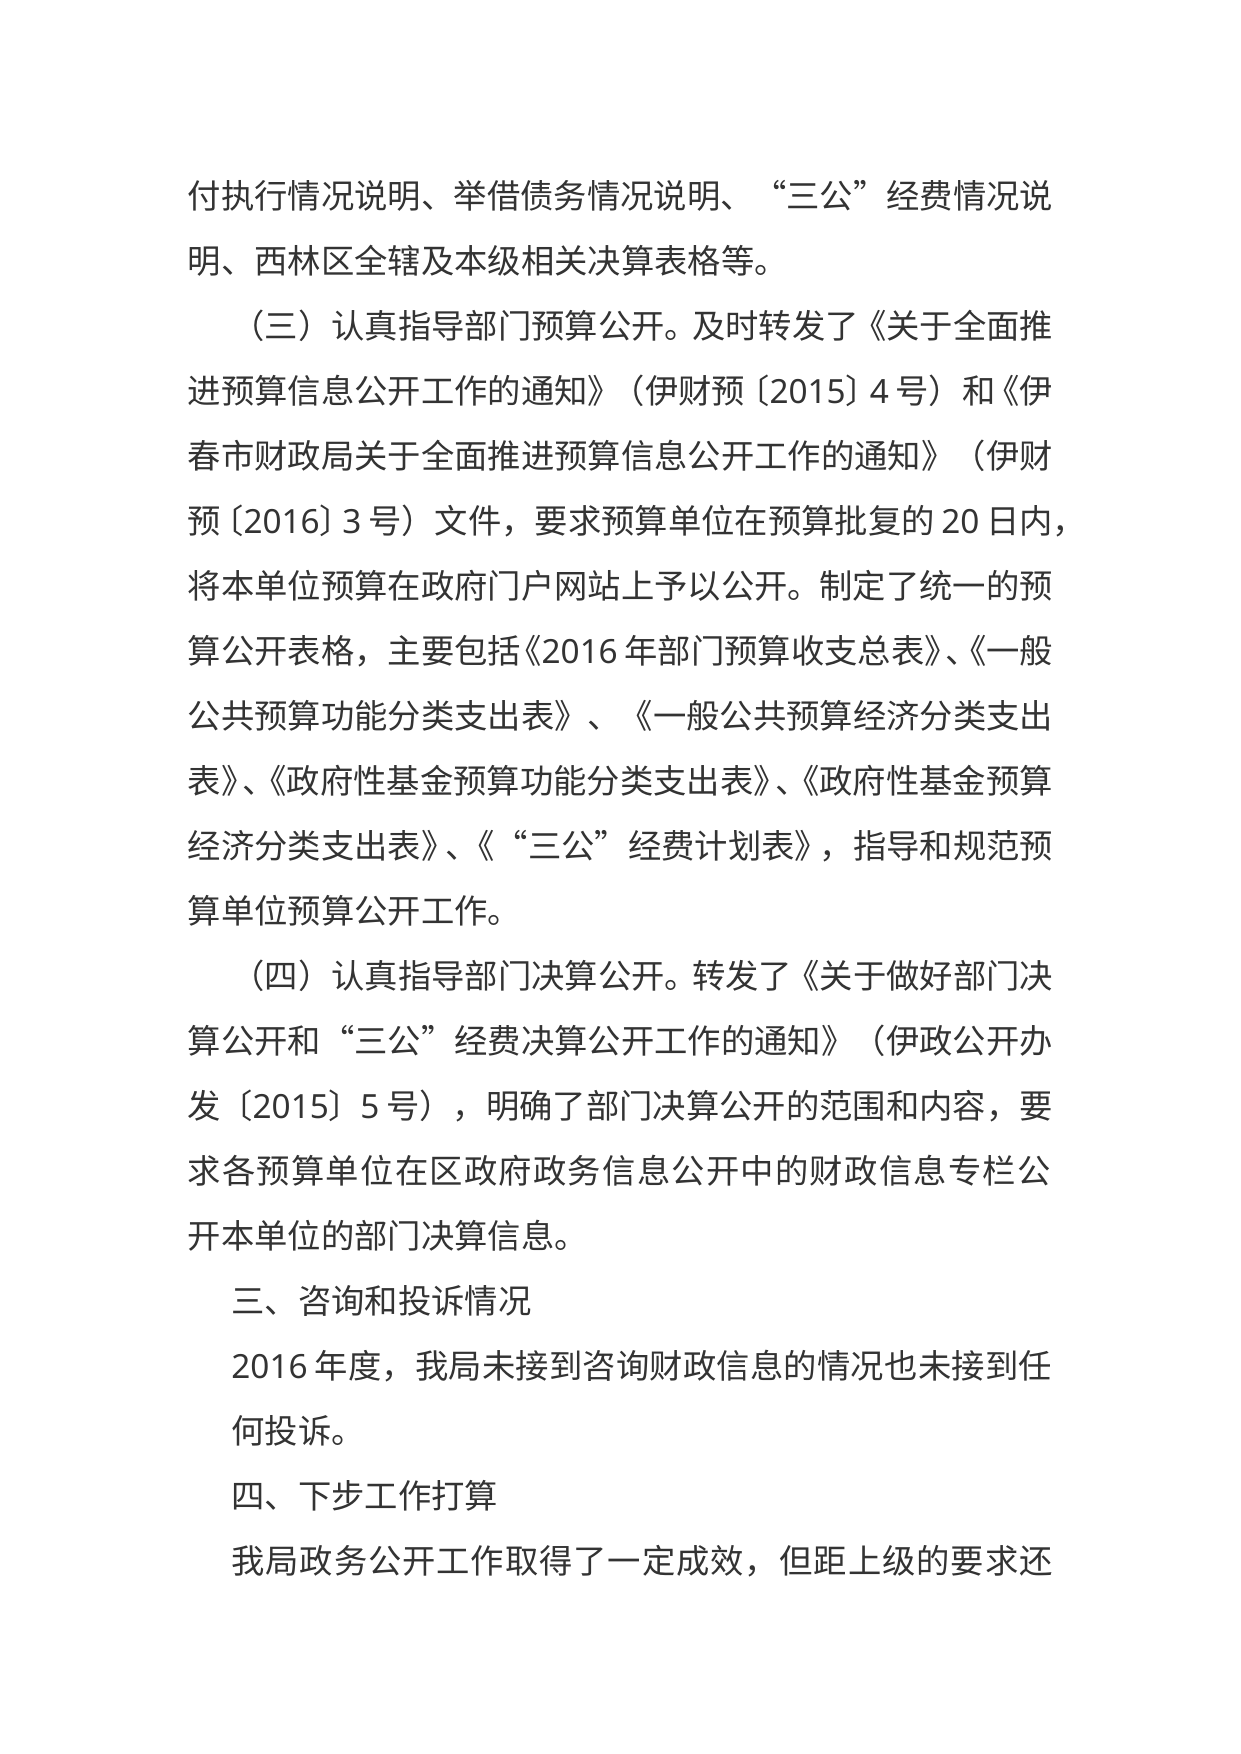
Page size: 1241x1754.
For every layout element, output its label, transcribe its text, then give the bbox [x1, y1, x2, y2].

text 2016年度，我局未接到咨询财政信息的情况也未接到任何投诉。 [231, 1462, 1053, 1592]
text （三）认真指导部门预算公开。及时转发了《关于全面推进预算信息公开工作的通知》（伊财预〔2015〕4号）和《伊春市财政局关于全面推进预算信息公开工作的通知》（伊财预〔2016〕3号）文件，要求预算单位在预算批复的20日内，将本单位预算在政府门户网站上予以公开。制定了统一的预算公开表格，主要包括《2016年部门预算收支总表》、《一般公共预算功能分类支出表》、《一般公共预算经济分类支出表》、《政府性基金预算功能分类支出表》、《政府性基金预算经济分类支出表》、《“三公”经费计划表》，指导和规范预算单位预算公开工作。 [187, 422, 1053, 1072]
text （二）全面公开区本级决算。经市财政局批复后，在区政府网站公开政府决算，包括2015年政府决算报告、转移支付执行情况说明、举借债务情况说明、“三公”经费情况说明、西林区全辖及本级相关决算表格等。 [187, 162, 1053, 422]
text 三、咨询和投诉情况 [187, 1397, 1053, 1462]
text （四）认真指导部门决算公开。转发了《关于做好部门决算公开和“三公”经费决算公开工作的通知》（伊政公开办发〔2015〕5号），明确了部门决算公开的范围和内容，要求各预算单位在区政府政务信息公开中的财政信息专栏公开本单位的部门决算信息。 [187, 1072, 1053, 1397]
